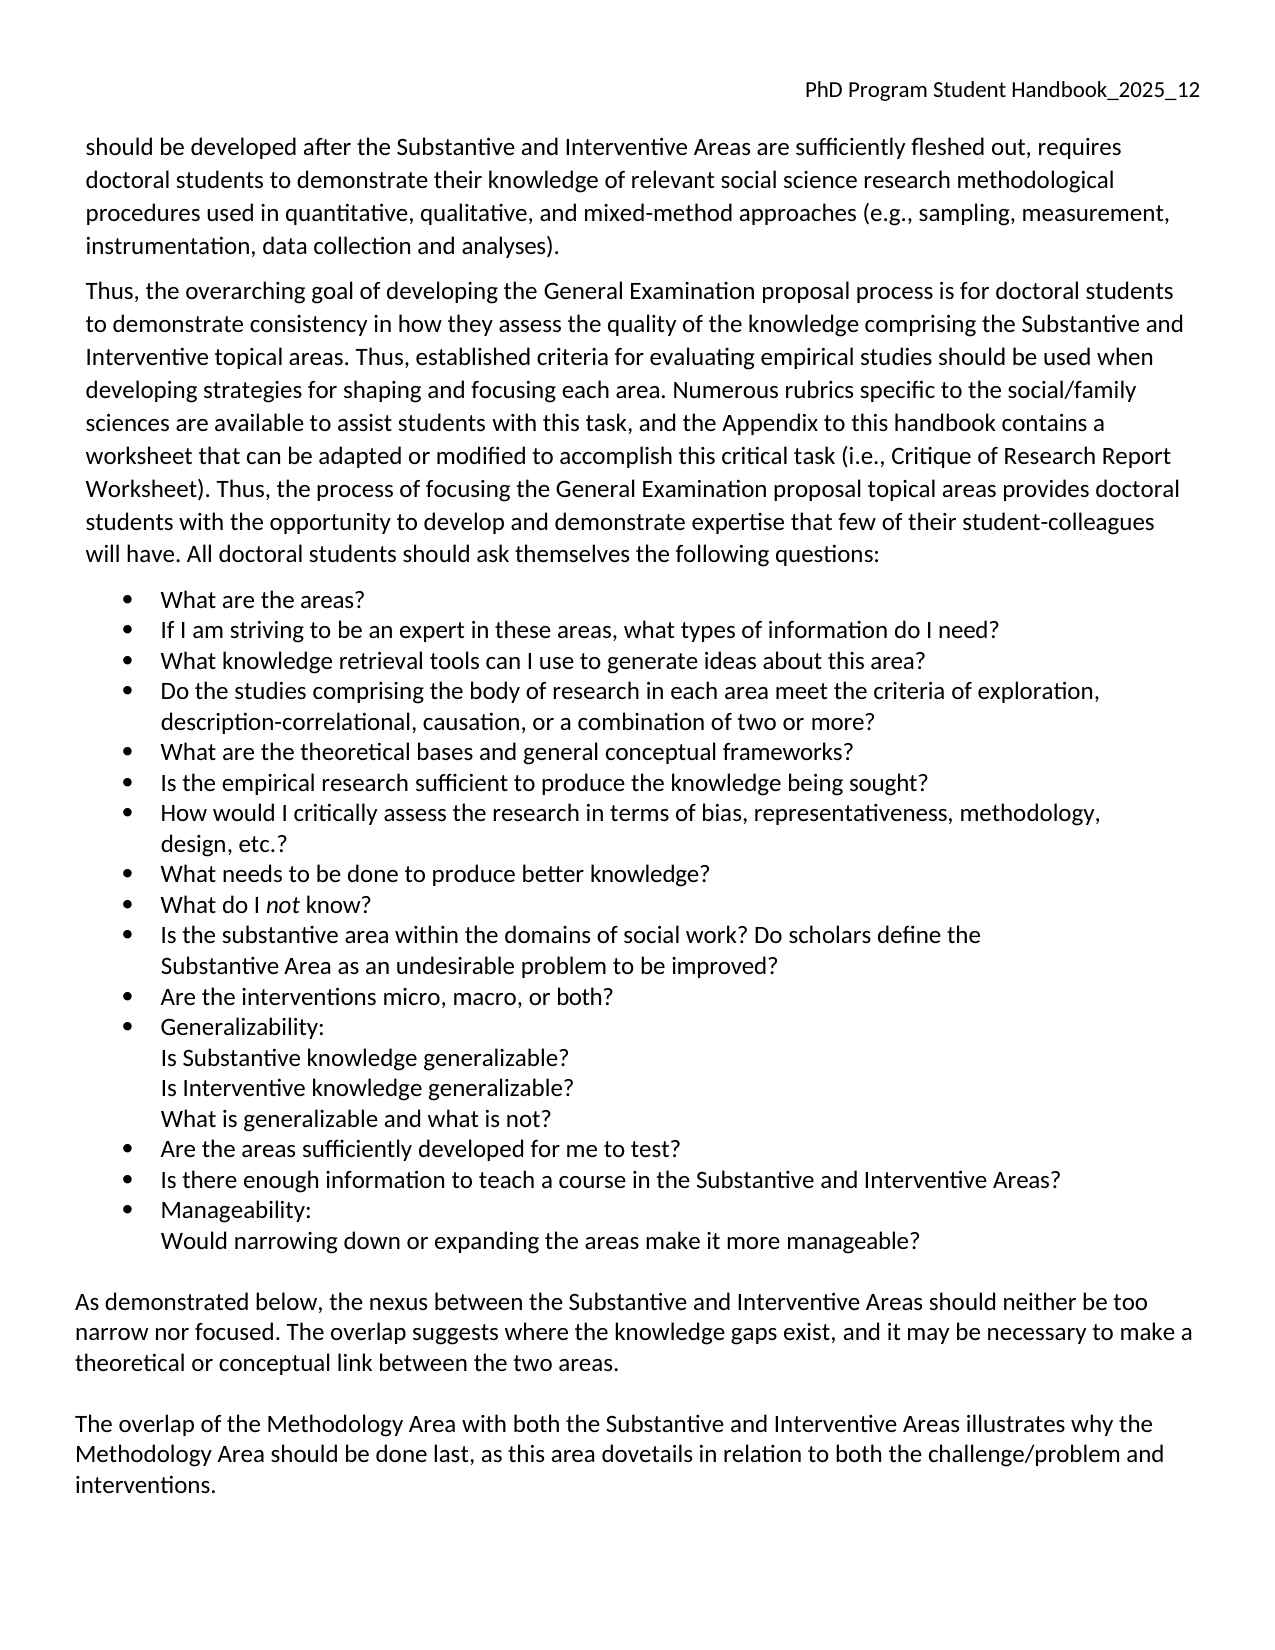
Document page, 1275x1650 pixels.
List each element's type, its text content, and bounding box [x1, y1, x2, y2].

text Thus, the overarching goal of developing the General Examination proposal process is for doctoral students to demonstrate consistency in how they assess the quality of the knowledge comprising the Substantive and Interventive topical areas. Thus, established criteria for evaluating empirical studies should be used when developing strategies for shaping and focusing each area. Numerous rubrics specific to the social/family sciences are available to assist students with this task, and the Appendix to this handbook contains a worksheet that can be adapted or modified to accomplish this critical task (i.e., Critique of Research Report Worksheet). Thus, the process of focusing the General Examination proposal topical areas provides doctoral students with the opportunity to develop and demonstrate expertise that few of their student-colleagues will have. All doctoral students should ask themselves the following questions: [85, 275, 1188, 569]
list Do the studies comprising the body of research in each area meet the criteria of exploration, description-correlational, causation, or a combination of two or more? [123, 676, 1171, 737]
list What are the areas? [123, 584, 1200, 614]
text As demonstrated below, the nexus between the Substantive and Interventive Areas should neither be too narrow nor focused. The overlap suggests where the knowledge gaps exist, and it may be necessary to make a theoretical or conceptual link between the two areas. [75, 1286, 1200, 1377]
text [85, 131, 1191, 260]
text What is generalizable and what is not? [161, 1103, 1085, 1133]
text The overlap of the Methodology Area with both the Substantive and Interventive Areas illustrates why the Methodology Area should be done last, as this area dovetails in relation to both the challenge/problem and interventions. [75, 1408, 1200, 1499]
list If I am striving to be an expert in these areas, what types of information do I need? [123, 614, 1124, 645]
list What knowledge retrieval tools can I use to generate ideas about this area? [123, 645, 1200, 676]
text Is Interventive knowledge generalizable? [161, 1072, 1085, 1103]
list What do I not know? [123, 889, 1093, 920]
list How would I critically assess the research in terms of bias, representativeness, methodology, design, etc.? [123, 798, 1161, 859]
list Generalizability: [123, 1011, 1085, 1042]
list Are the interventions micro, macro, or both? [123, 981, 1200, 1011]
text Would narrowing down or expanding the areas make it more manageable? [161, 1225, 1088, 1255]
list Manageability: [123, 1194, 1088, 1225]
list Is the substantive area within the domains of social work? Do scholars define the Substantive Area as an undesirable problem to be improved? [123, 920, 1093, 981]
list Is the empirical research sufficient to produce the knowledge being sought? [123, 767, 1200, 798]
list What needs to be done to produce better knowledge? [123, 859, 1200, 889]
text Is Substantive knowledge generalizable? [161, 1042, 1085, 1072]
list Are the areas sufficiently developed for me to test? [123, 1133, 1083, 1164]
list What are the theoretical bases and general conceptual frameworks? [123, 737, 1200, 767]
list Is there enough information to teach a course in the Substantive and Interventive Areas? [123, 1164, 1178, 1194]
